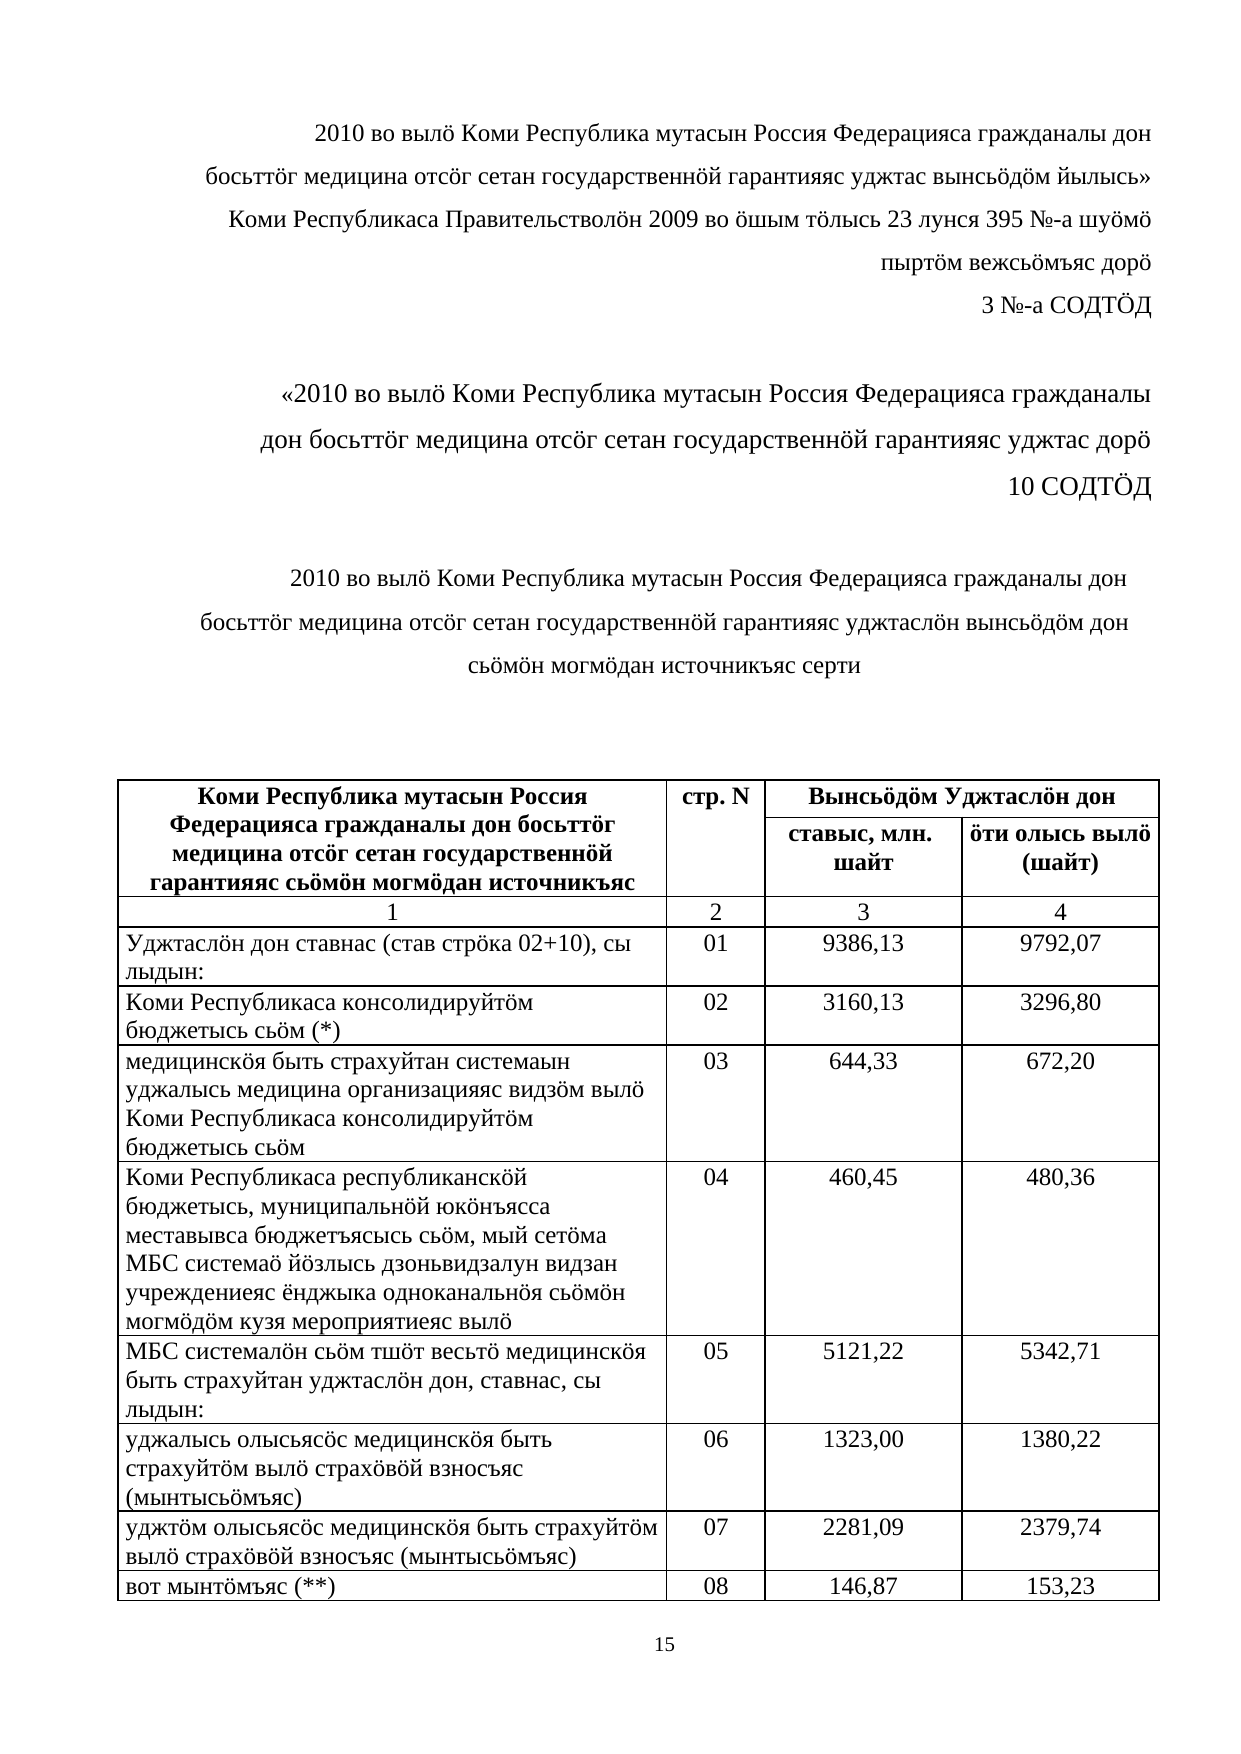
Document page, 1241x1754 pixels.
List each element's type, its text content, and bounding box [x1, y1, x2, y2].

table_cell 672,20 [963, 1046, 1158, 1161]
table_cell 4 [963, 897, 1158, 926]
table_cell ставыс, млн. шайт [766, 818, 961, 896]
text «2010 во вылö Коми Республика мутасын Россия Федерацияса гражданалы дон босьттöг медицина отсöг сетан государственнöй гарантияяс уджтас дорö [177, 377, 1152, 455]
text 2010 во вылö Коми Республика мутасын Россия Федерацияса гражданалы дон босьттöг медицина отсöг сетан государственнöй гарантияяс уджтас вынсьöдöм йылысь» Коми Республикаса Правительстволöн 2009 во öшым тöлысь 23 лунся 395 №-а шуöмö пыртöм вежсьöмъяс дорö [177, 118, 1152, 276]
text 10 СОДТÖД [177, 470, 1152, 501]
table_cell Уджтаслöн дон ставнас (став стрöка 02+10), сы лыдын: [119, 928, 666, 985]
table_cell 04 [667, 1162, 764, 1335]
table_cell 05 [667, 1336, 764, 1423]
table_header стр. N [667, 781, 764, 896]
text 3 №-а СОДТÖД [177, 291, 1152, 319]
table_cell 03 [667, 1046, 764, 1161]
table_cell 3160,13 [766, 987, 961, 1044]
table_cell вот мынтöмъяс (**) [119, 1571, 666, 1600]
table_cell Коми Республикаса консолидируйтöм бюджетысь сьöм (*) [119, 987, 666, 1044]
table_cell 153,23 [963, 1571, 1158, 1600]
table_cell 07 [667, 1512, 764, 1569]
table_cell 1380,22 [963, 1424, 1158, 1510]
table_cell 2379,74 [963, 1512, 1158, 1569]
table_cell 5121,22 [766, 1336, 961, 1423]
table_cell 460,45 [766, 1162, 961, 1335]
table_cell 01 [667, 928, 764, 985]
table_header Коми Республика мутасын Россия Федерацияса гражданалы дон босьттöг медицина отсöг сетан государственнöй гарантияяс сьöмöн могмöдан источникъяс [119, 781, 666, 896]
table_cell 2 [667, 897, 764, 926]
table_cell 480,36 [963, 1162, 1158, 1335]
table_cell 3296,80 [963, 987, 1158, 1044]
table_cell öти олысь вылö (шайт) [963, 818, 1158, 896]
table_cell уджалысь олысьясöс медицинскöя быть страхуйтöм вылö страхöвöй взносъяс (мынтысьöмъяс) [119, 1424, 666, 1510]
table_cell медицинскöя быть страхуйтан системаын уджалысь медицина организацияяс видзöм вылö Коми Республикаса консолидируйтöм бюджетысь сьöм [119, 1046, 666, 1161]
table_cell 9386,13 [766, 928, 961, 985]
table_header Вынсьöдöм Уджтаслöн дон [766, 781, 1158, 817]
table_cell 3 [766, 897, 961, 926]
text 2010 во вылö Коми Республика мутасын Россия Федерацияса гражданалы дон босьттöг медицина отсöг сетан государственнöй гарантияяс уджтаслöн вынсьöдöм дон сьöмöн могмöдан источникъяс серти [177, 563, 1152, 678]
table_cell 2281,09 [766, 1512, 961, 1569]
table_cell 644,33 [766, 1046, 961, 1161]
table_cell 06 [667, 1424, 764, 1510]
table_cell 1323,00 [766, 1424, 961, 1510]
table_cell 5342,71 [963, 1336, 1158, 1423]
table_cell 9792,07 [963, 928, 1158, 985]
table_cell МБС системалöн сьöм тшöт весьтö медицинскöя быть страхуйтан уджтаслöн дон, ставнас, сы лыдын: [119, 1336, 666, 1423]
table_cell 08 [667, 1571, 764, 1600]
table_cell 1 [119, 897, 666, 926]
table_cell уджтöм олысьясöс медицинскöя быть страхуйтöм вылö страхöвöй взносъяс (мынтысьöмъяс) [119, 1512, 666, 1569]
table_cell 02 [667, 987, 764, 1044]
table_cell Коми Республикаса республиканскöй бюджетысь, муниципальнöй юкöнъясса меставывса бюджетъясысь сьöм, мый сетöма МБС системаö йöзлысь дзоньвидзалун видзан учреждениеяс ёнджыка одноканальнöя сьöмöн могмöдöм кузя мероприятиеяс вылö [119, 1162, 666, 1335]
table_cell 146,87 [766, 1571, 961, 1600]
